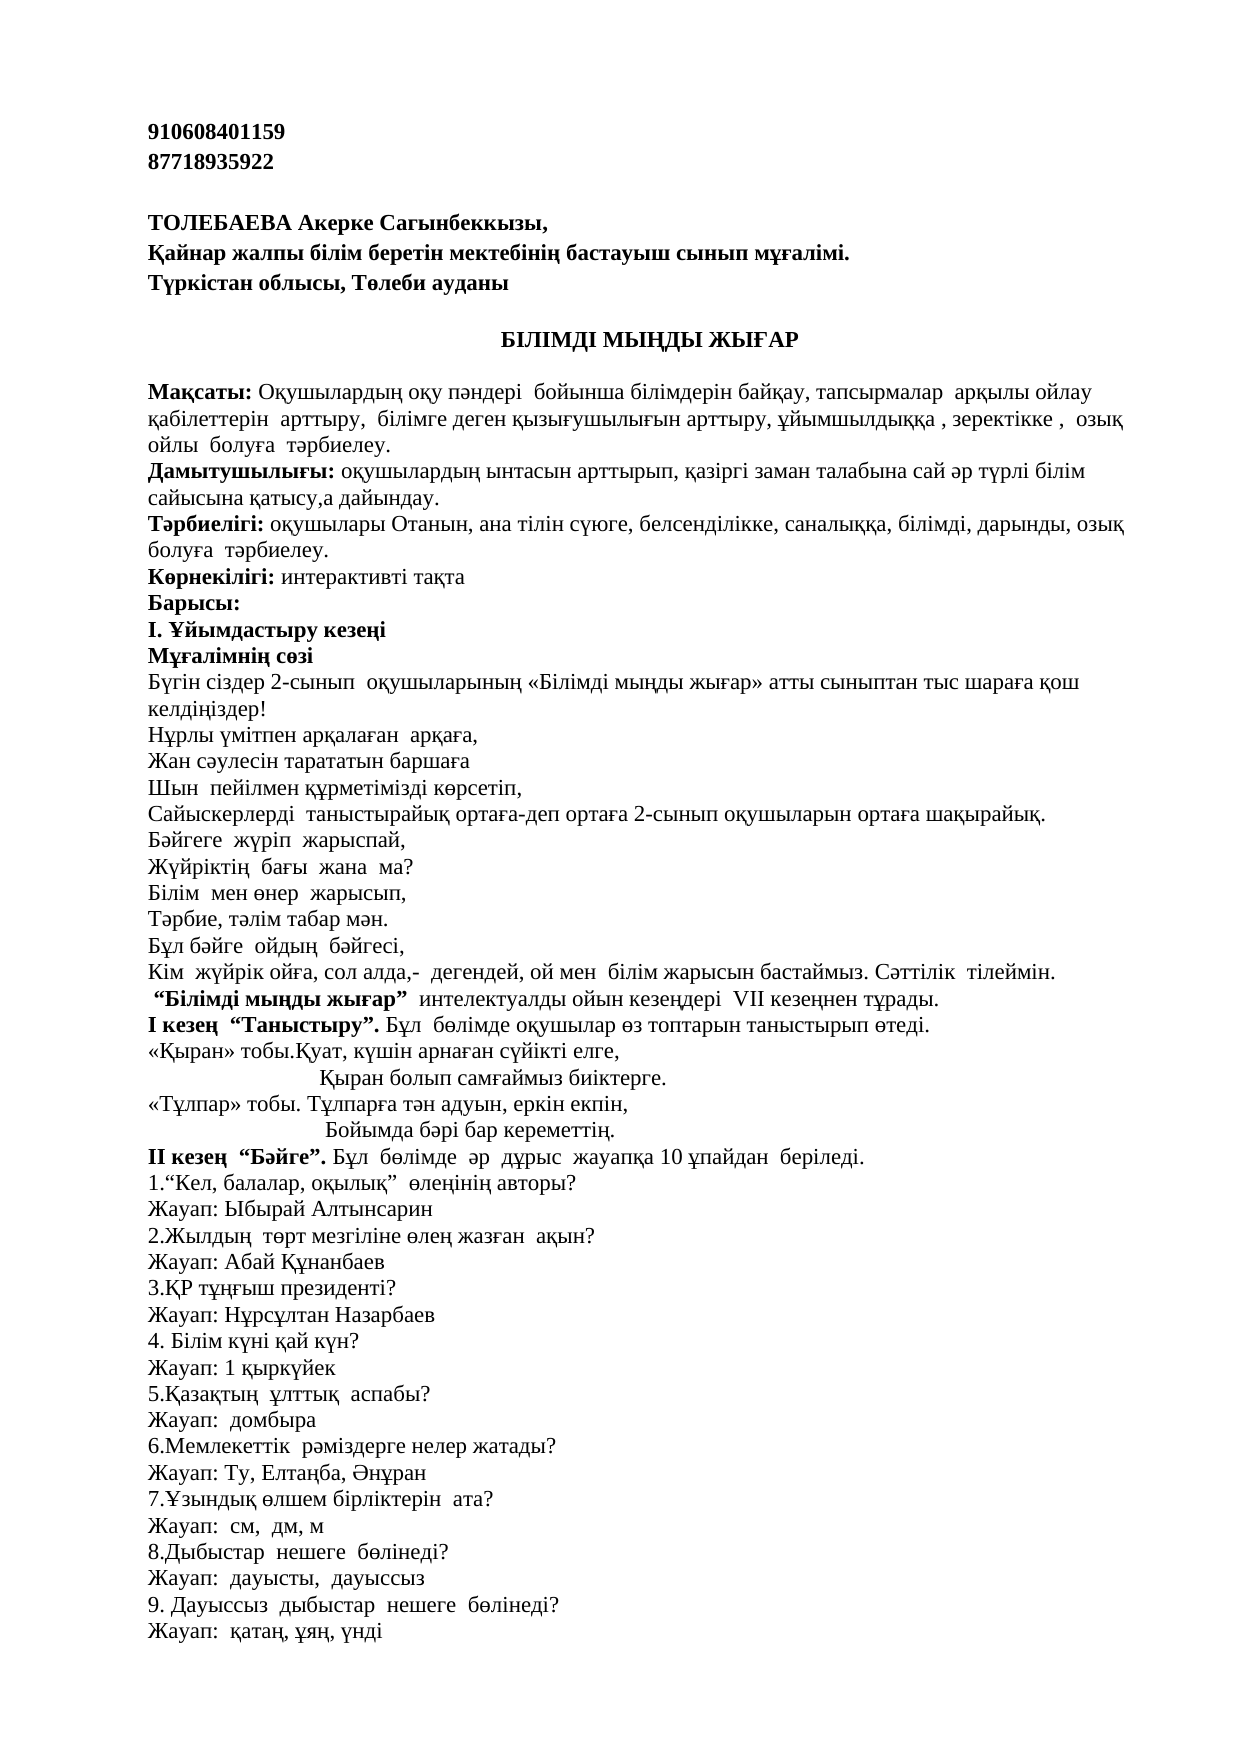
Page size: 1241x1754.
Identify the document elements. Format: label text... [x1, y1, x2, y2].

text Бәйгеге жүріп жарыспай, [148, 826, 1152, 853]
text Жауап: дауысты, дауыссыз [148, 1564, 1152, 1591]
text 3.ҚР тұңғыш президенті? [148, 1274, 1152, 1301]
text Қыран болып самғаймыз биіктерге. [148, 1064, 1152, 1090]
text II кезең “Бәйге”. Бұл бөлімде әр дұрыс жауапқа 10 ұпайдан беріледі. [148, 1143, 1152, 1169]
text 1.“Кел, балалар, оқылық” өлеңінің авторы? [148, 1169, 1152, 1195]
text БІЛІМДІ МЫҢДЫ ЖЫҒАР [148, 326, 1152, 352]
text 5.Қазақтың ұлттық аспабы? [148, 1380, 1152, 1406]
text Жүйріктің бағы жана ма? [148, 853, 1152, 879]
text Көрнекілігі: интерактивті тақта [148, 563, 1152, 589]
text Жан сәулесін тарататын баршаға [148, 747, 1152, 774]
text Жауап: Ыбырай Алтынсарин [148, 1195, 1152, 1222]
text Бойымда бәрі бар кереметтің. [148, 1116, 1152, 1143]
text Барысы: [148, 589, 1152, 616]
text Жауап: Абай Құнанбаев [148, 1248, 1152, 1274]
text Тәрбиелігі: оқушылары Отанын, ана тілін сүюге, белсенділікке, саналыққа, білімді, дарынды, озық болуға тәрбиелеу. [148, 510, 1152, 563]
text ТОЛЕБАЕВА Акерке Сагынбеккызы, [148, 209, 1152, 235]
text Қайнар жалпы білім беретін мектебінің бастауыш сынып мұғалімі. [148, 239, 1152, 265]
text “Білімді мыңды жығар” интелектуалды ойын кезеңдері VII кезеңнен тұрады. [148, 984, 1152, 1011]
text Сайыскерлерді таныстырайық ортаға-деп ортаға 2-сынып оқушыларын ортаға шақырайық. [148, 800, 1152, 826]
text Мақсаты: Оқушылардың оқу пәндері бойынша білімдерін байқау, тапсырмалар арқылы ойлау қабілеттерін арттыру, білімге деген қызығушылығын арттыру, ұйымшылдыққа , зеректікке , озық ойлы болуға тәрбиелеу. [148, 378, 1152, 457]
text Кім жүйрік ойға, сол алда,- дегендей, ой мен білім жарысын бастаймыз. Сәттілік тілеймін. [148, 958, 1152, 984]
text Бүгін сіздер 2-сынып оқушыларының «Білімді мыңды жығар» атты сыныптан тыс шараға қош келдіңіздер! [148, 668, 1152, 721]
text Жауап: Нұрсұлтан Назарбаев [148, 1301, 1152, 1327]
text Тәрбие, тәлім табар мән. [148, 906, 1152, 932]
text Білім мен өнер жарысып, [148, 879, 1152, 906]
text Түркістан облысы, Төлеби ауданы [148, 269, 1152, 296]
text 2.Жылдың төрт мезгіліне өлең жазған ақын? [148, 1222, 1152, 1248]
text 7.Ұзындық өлшем бірліктерін ата? [148, 1485, 1152, 1512]
text 8.Дыбыстар нешеге бөлінеді? [148, 1538, 1152, 1564]
text 4. Білім күні қай күн? [148, 1327, 1152, 1353]
text 6.Мемлекеттік рәміздерге нелер жатады? [148, 1433, 1152, 1459]
text Мұғалімнің сөзі [148, 642, 1152, 668]
text 9. Дауыссыз дыбыстар нешеге бөлінеді? [148, 1591, 1152, 1617]
text 910608401159 [148, 118, 1152, 144]
text Жауап: см, дм, м [148, 1512, 1152, 1538]
text «Тұлпар» тобы. Тұлпарға тән адуын, еркін екпін, [148, 1090, 1152, 1116]
text Нұрлы үмітпен арқалаған арқаға, [148, 721, 1152, 747]
text Шын пейілмен құрметімізді көрсетіп, [148, 774, 1152, 800]
text Жауап: домбыра [148, 1406, 1152, 1433]
text Жауап: қатаң, ұяң, үнді [148, 1617, 1152, 1643]
text Жауап: 1 қыркүйек [148, 1353, 1152, 1380]
text I кезең “Таныстыру”. Бұл бөлімде оқушылар өз топтарын таныстырып өтеді. [148, 1011, 1152, 1037]
text Бұл бәйге ойдың бәйгесі, [148, 932, 1152, 958]
text Дамытушылығы: оқушылардың ынтасын арттырып, қазіргі заман талабына сай әр түрлі білім сайысына қатысу,а дайындау. [148, 457, 1152, 510]
text «Қыран» тобы.Қуат, күшін арнаған сүйікті елге, [148, 1037, 1152, 1064]
text 87718935922 [148, 148, 1152, 175]
text Жауап: Ту, Елтаңба, Әнұран [148, 1459, 1152, 1485]
text І. Ұйымдастыру кезеңі [148, 616, 1152, 642]
